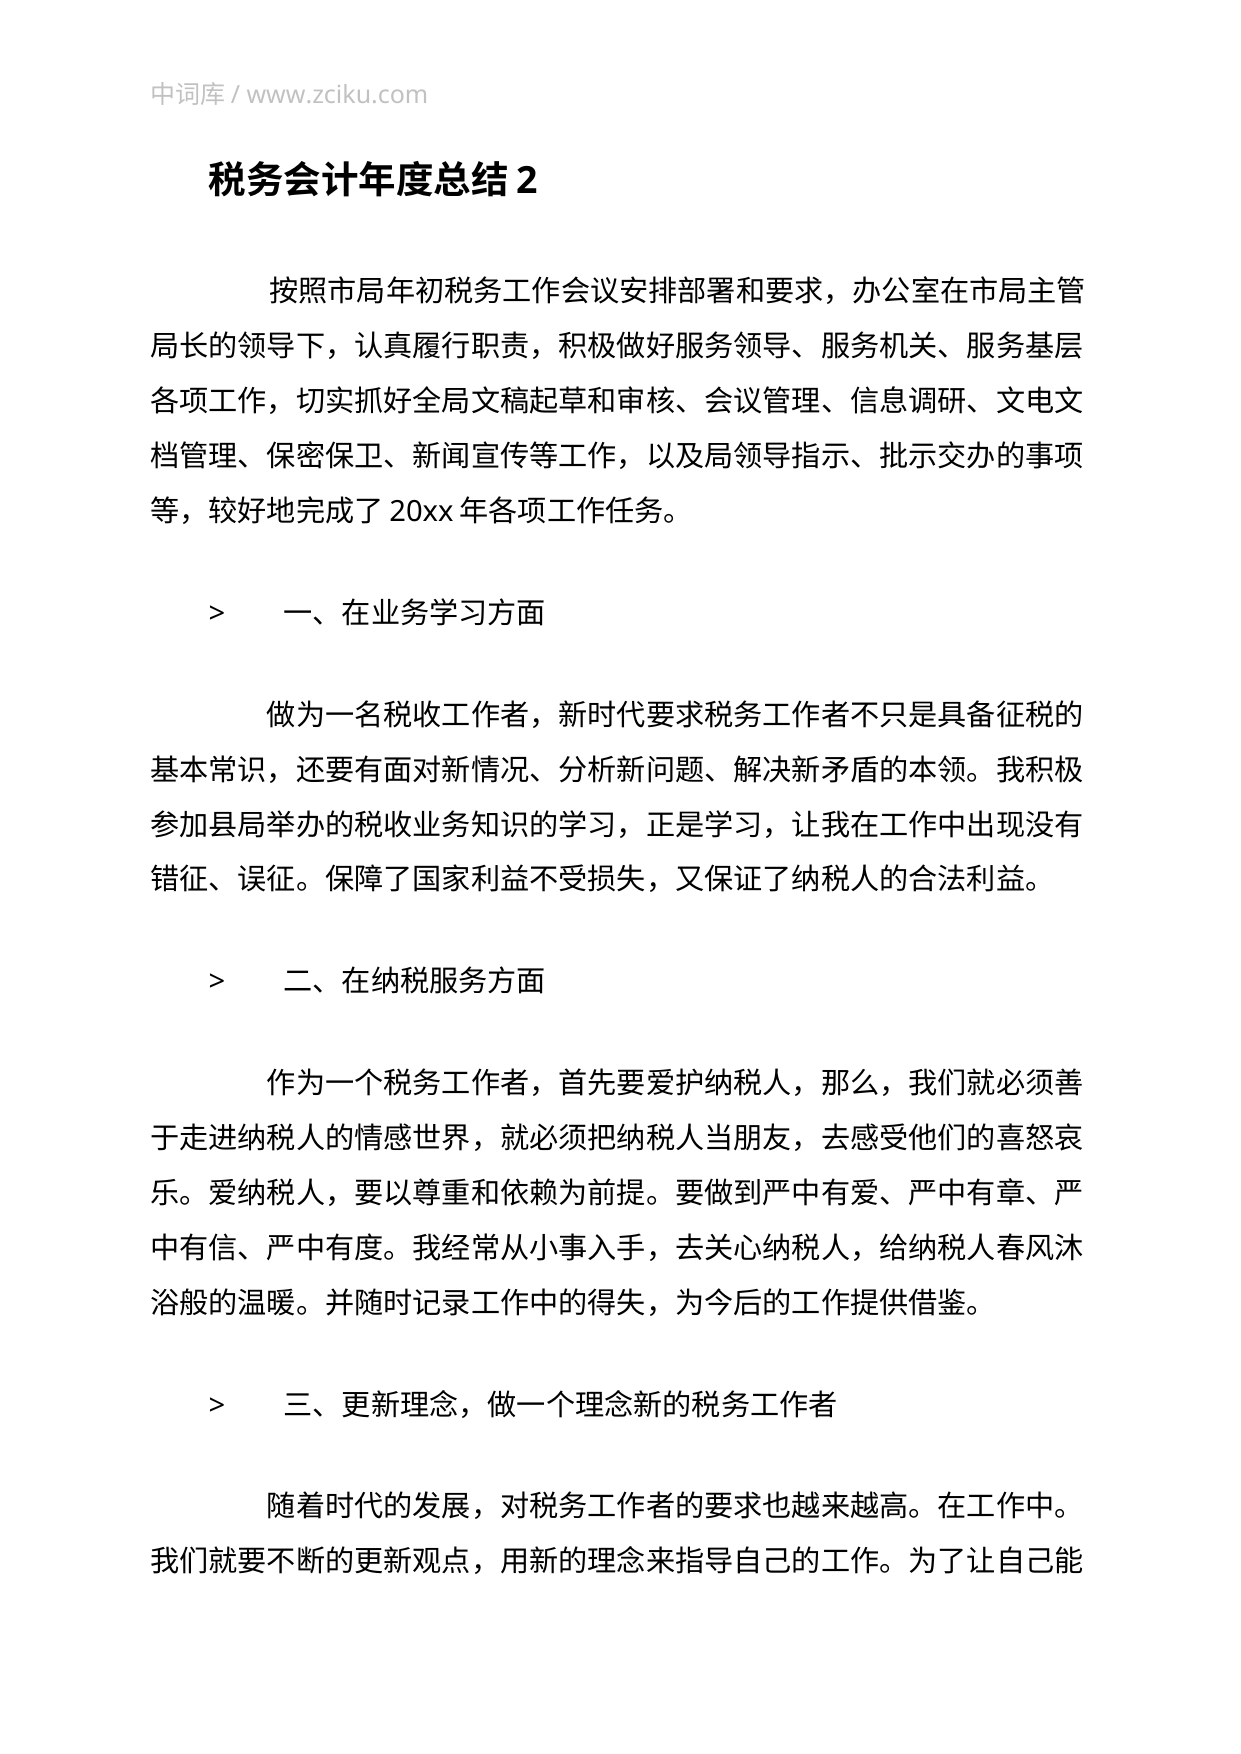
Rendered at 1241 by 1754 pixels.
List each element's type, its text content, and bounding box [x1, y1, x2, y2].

text > 三、更新理念，做一个理念新的税务工作者 [150, 1381, 1090, 1423]
text 按照市局年初税务工作会议安排部署和要求，办公室在市局主管局长的领导下，认真履行职责，积极做好服务领导、服务机关、服务基层各项工作，切实抓好全局文稿起草和审核、会议管理、信息调研、文电文档管理、保密保卫、新闻宣传等工作，以及局领导指示、批示交办的事项等，较好地完成了20xx年各项工作任务。 [150, 268, 1090, 530]
text > 二、在纳税服务方面 [150, 958, 1090, 1000]
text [150, 1483, 1090, 1580]
text > 一、在业务学习方面 [150, 589, 1090, 632]
text 税务会计年度总结2 [150, 150, 1090, 204]
text 做为一名税收工作者，新时代要求税务工作者不只是具备征税的基本常识，还要有面对新情况、分析新问题、解决新矛盾的本领。我积极参加县局举办的税收业务知识的学习，正是学习，让我在工作中出现没有错征、误征。保障了国家利益不受损失，又保证了纳税人的合法利益。 [150, 691, 1090, 898]
text 作为一个税务工作者，首先要爱护纳税人，那么，我们就必须善于走进纳税人的情感世界，就必须把纳税人当朋友，去感受他们的喜怒哀乐。爱纳税人，要以尊重和依赖为前提。要做到严中有爱、严中有章、严中有信、严中有度。我经常从小事入手，去关心纳税人，给纳税人春风沐浴般的温暖。并随时记录工作中的得失，为今后的工作提供借鉴。 [150, 1060, 1090, 1322]
